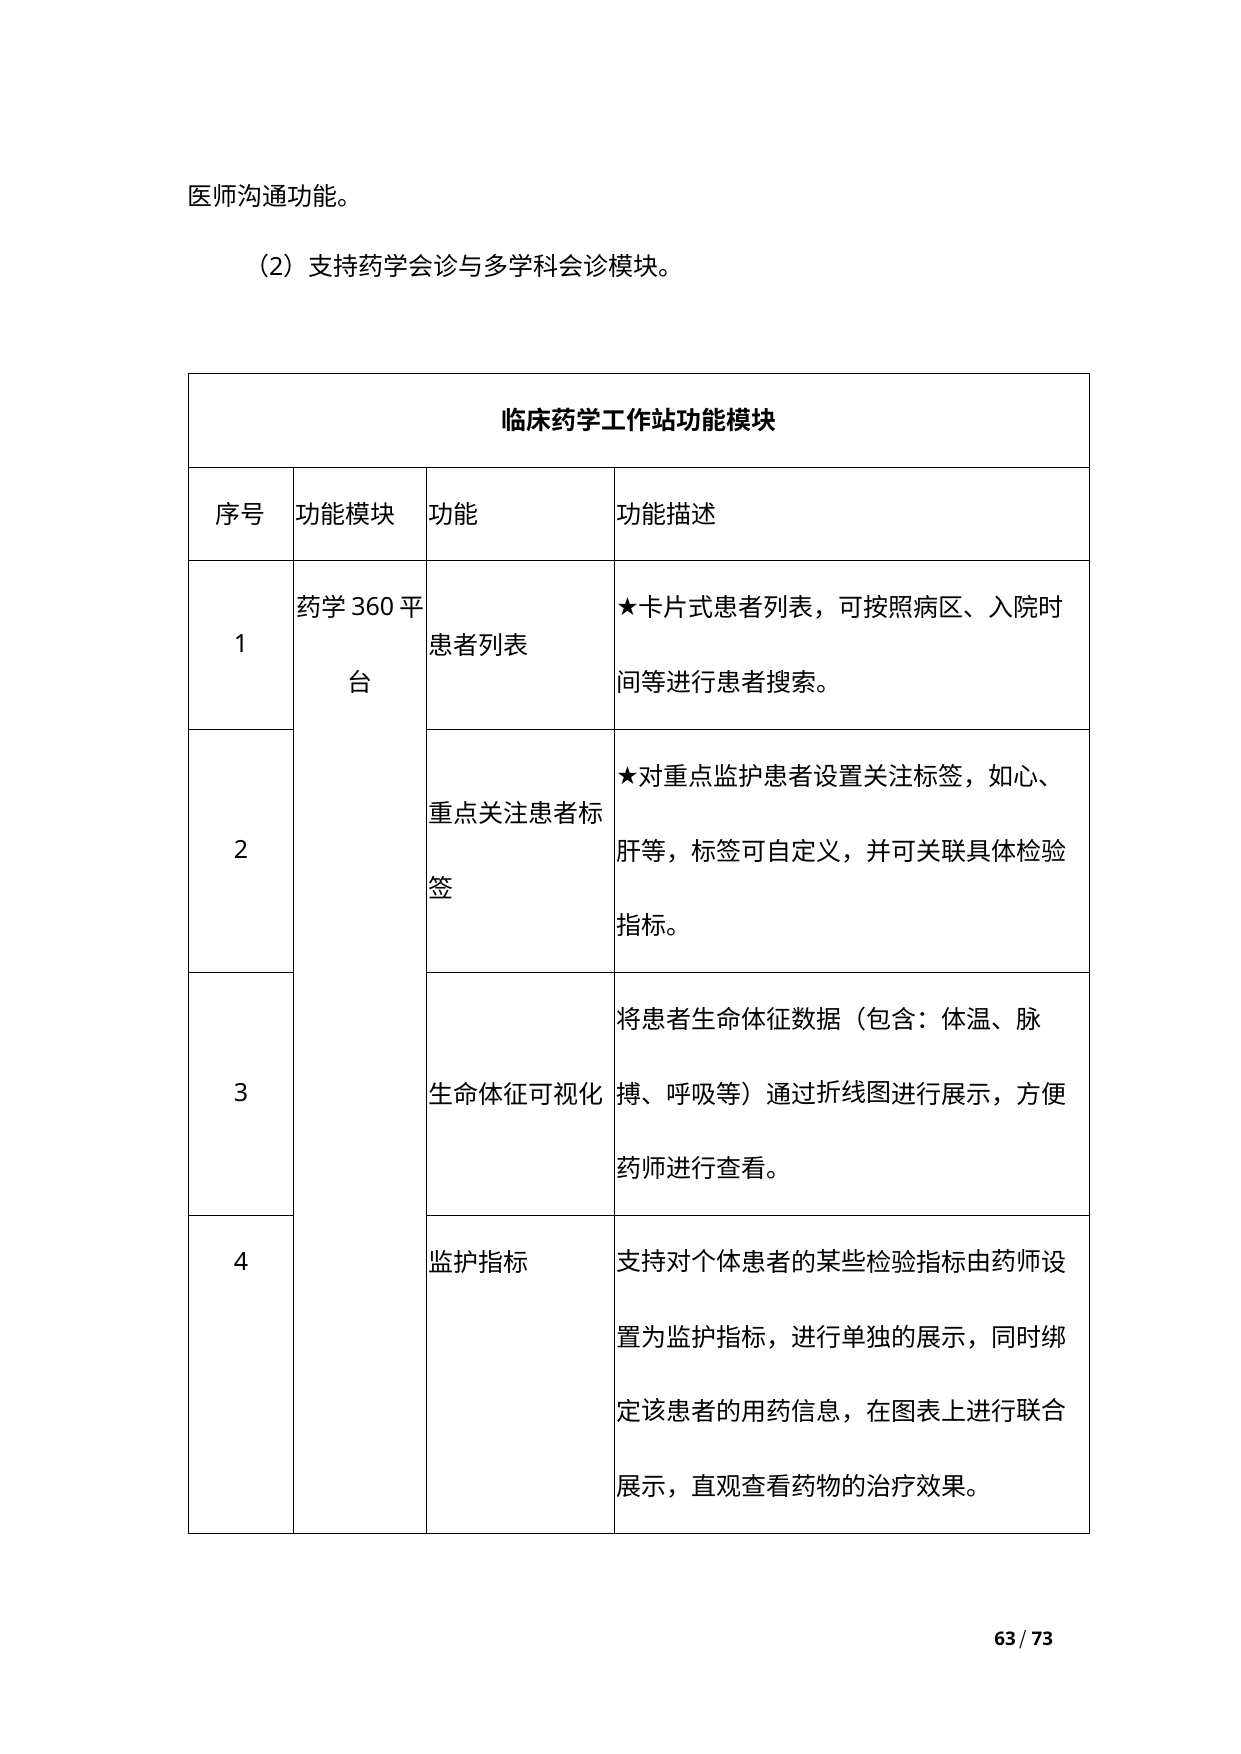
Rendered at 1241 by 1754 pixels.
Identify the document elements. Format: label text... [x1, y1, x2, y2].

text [187, 162, 1053, 227]
table_cell 序号 [189, 468, 293, 560]
table_cell ★对重点监护患者设置关注标签，如心、肝等，标签可自定义，并可关联具体检验指标。 [615, 730, 1089, 972]
table_cell 支持对个体患者的某些检验指标由药师设置为监护指标，进行单独的展示，同时绑定该患者的用药信息，在图表上进行联合展示，直观查看药物的治疗效果。 [615, 1216, 1089, 1533]
table_cell 2 [189, 730, 293, 972]
table_cell 3 [189, 973, 293, 1215]
table_cell 将患者生命体征数据（包含：体温、脉搏、呼吸等）通过折线图进行展示，方便药师进行查看。 [615, 973, 1089, 1215]
table_cell 生命体征可视化 [427, 973, 614, 1215]
table_cell 功能模块 [294, 468, 426, 560]
table_cell 重点关注患者标签 [427, 730, 614, 972]
table_cell 监护指标 [427, 1216, 614, 1533]
table_cell 1 [189, 561, 293, 729]
table_cell 功能描述 [615, 468, 1089, 560]
table_cell 药学360平台 [294, 561, 426, 1533]
table_header 临床药学工作站功能模块 [189, 374, 1089, 467]
table_cell 4 [189, 1216, 293, 1533]
table_cell ★卡片式患者列表，可按照病区、入院时间等进行患者搜索。 [615, 561, 1089, 729]
table_cell 功能 [427, 468, 614, 560]
text （2）支持药学会诊与多学科会诊模块。 [187, 232, 1053, 297]
table_cell 患者列表 [427, 561, 614, 729]
